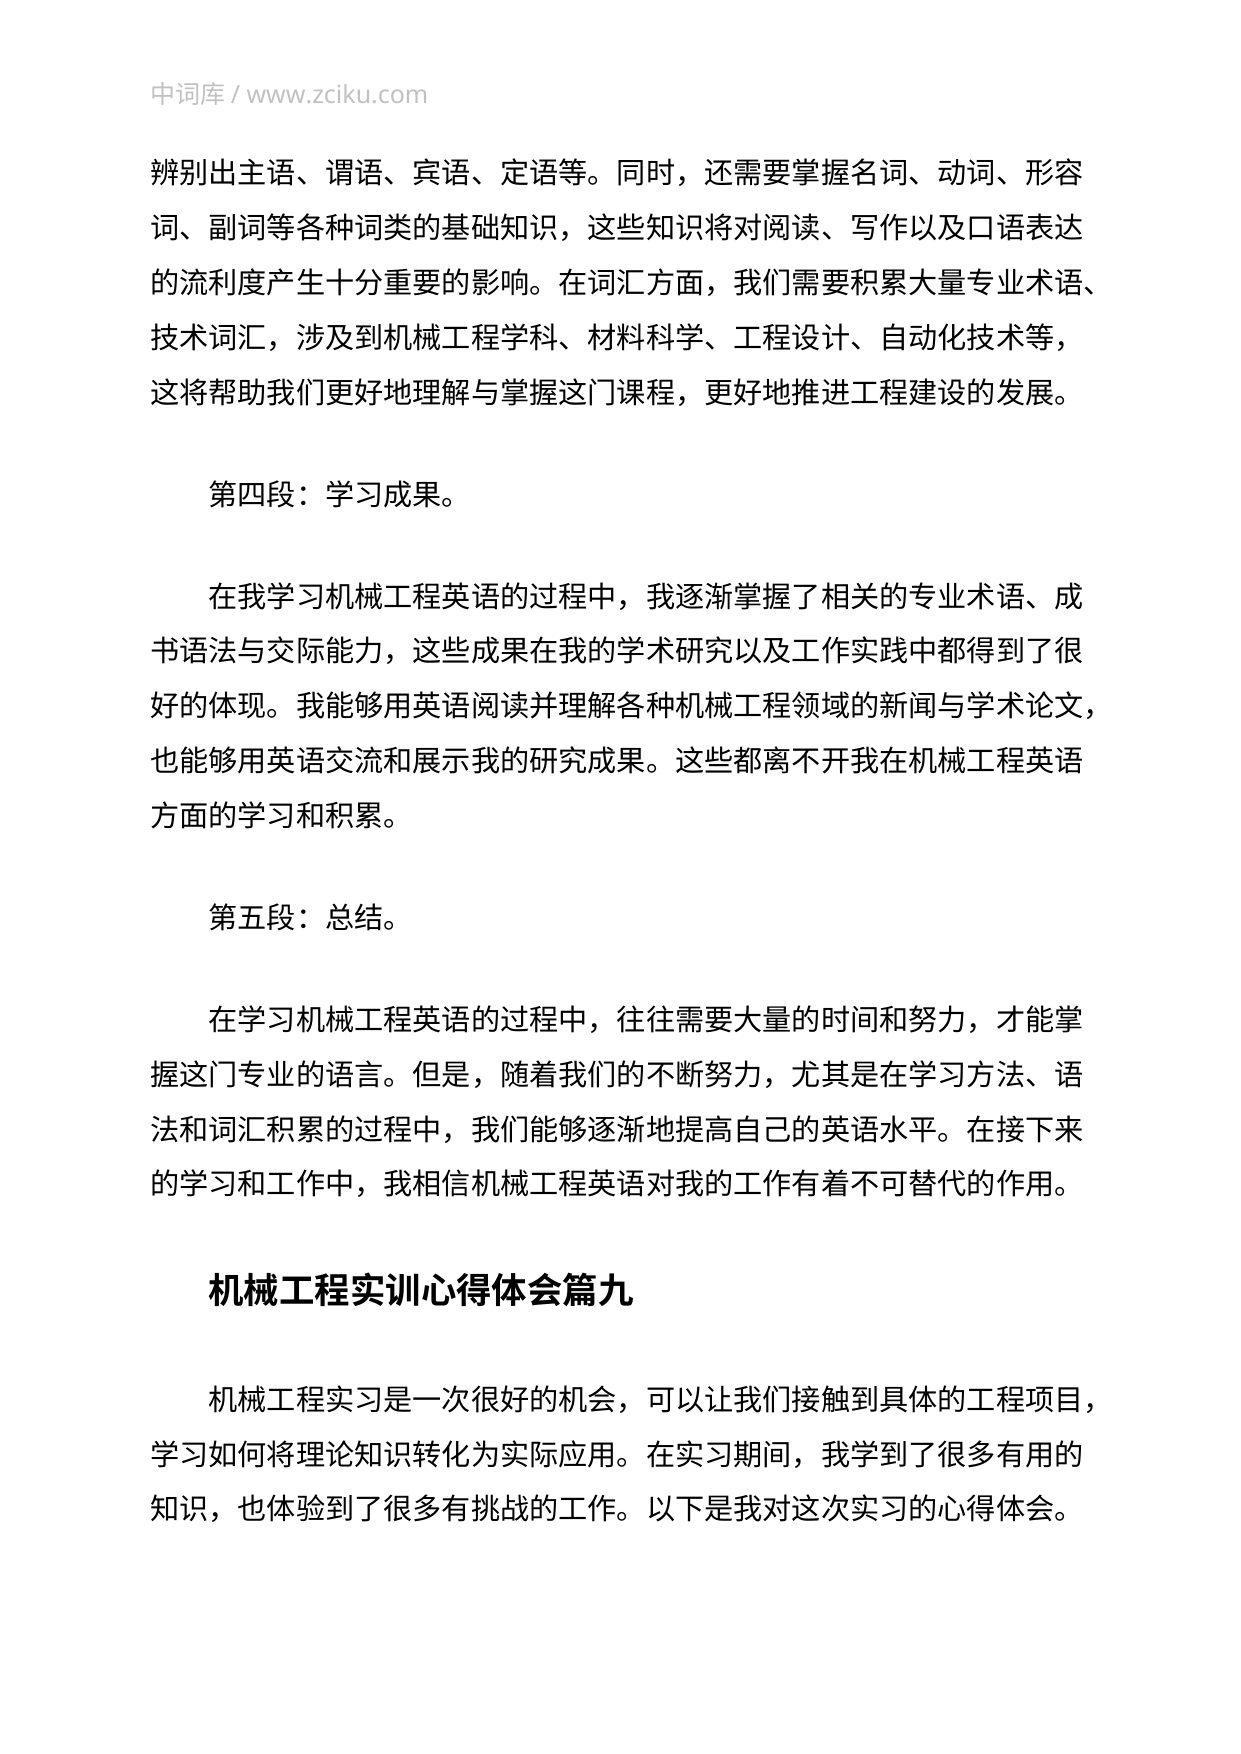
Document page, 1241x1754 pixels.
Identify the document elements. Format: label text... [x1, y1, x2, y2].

text 在学习机械工程英语的过程中，往往需要大量的时间和努力，才能掌握这门专业的语言。但是，随着我们的不断努力，尤其是在学习方法、语法和词汇积累的过程中，我们能够逐渐地提高自己的英语水平。在接下来的学习和工作中，我相信机械工程英语对我的工作有着不可替代的作用。 [150, 996, 1090, 1203]
text 第四段：学习成果。 [150, 471, 1090, 514]
text 机械工程实习是一次很好的机会，可以让我们接触到具体的工程项目，学习如何将理论知识转化为实际应用。在实习期间，我学到了很多有用的知识，也体验到了很多有挑战的工作。以下是我对这次实习的心得体会。 [150, 1376, 1090, 1528]
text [150, 150, 1090, 412]
text 机械工程实训心得体会篇九 [150, 1263, 1090, 1314]
text 第五段：总结。 [150, 894, 1090, 937]
text 在我学习机械工程英语的过程中，我逐渐掌握了相关的专业术语、成书语法与交际能力，这些成果在我的学术研究以及工作实践中都得到了很好的体现。我能够用英语阅读并理解各种机械工程领域的新闻与学术论文，也能够用英语交流和展示我的研究成果。这些都离不开我在机械工程英语方面的学习和积累。 [150, 573, 1090, 835]
